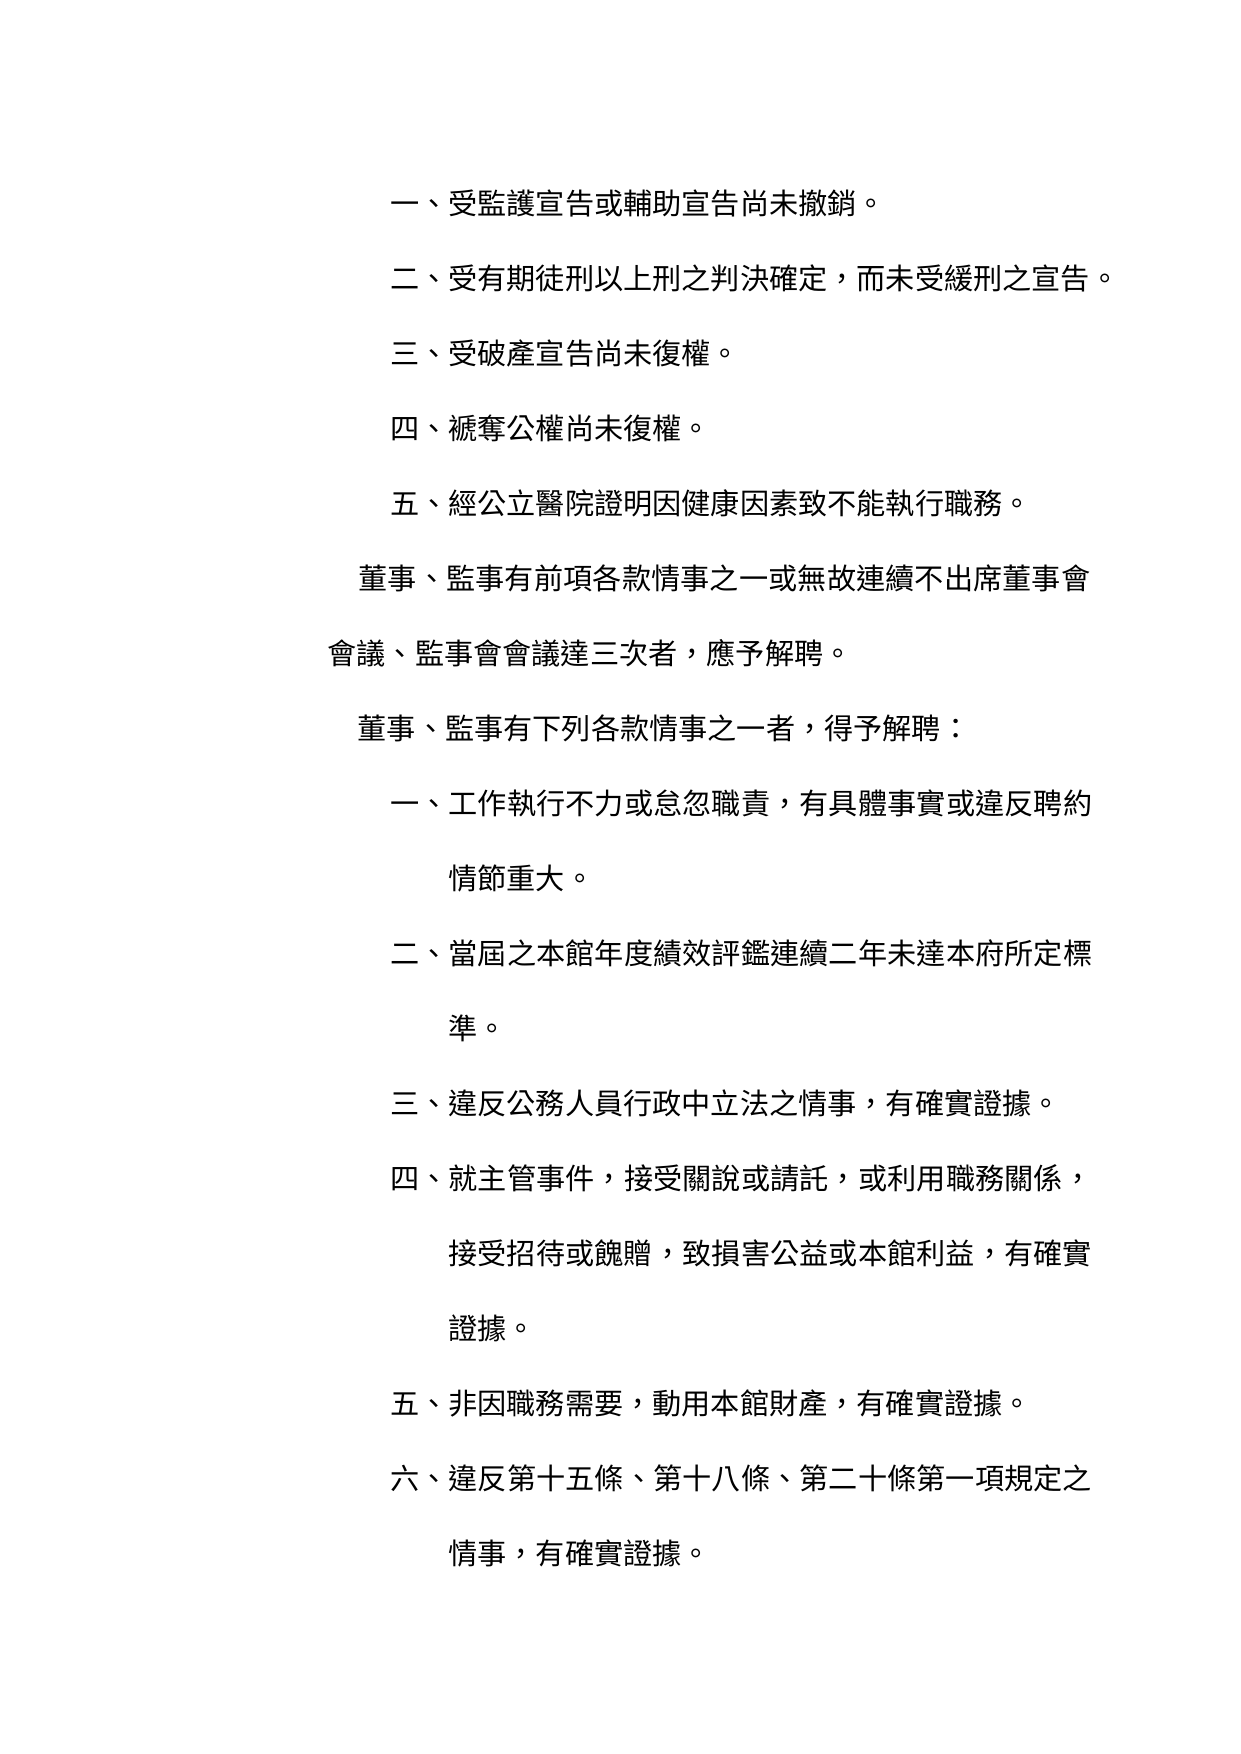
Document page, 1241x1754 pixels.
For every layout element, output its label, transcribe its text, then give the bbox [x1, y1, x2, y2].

text 二、受有期徒刑以上刑之判決確定，而未受緩刑之宣告。 [390, 239, 1092, 314]
text 董事、監事有下列各款情事之一者，得予解聘： [327, 689, 1092, 764]
text 一、工作執行不力或怠忽職責，有具體事實或違反聘約情節重大。 [390, 764, 1092, 914]
text 六、違反第十五條、第十八條、第二十條第一項規定之情事，有確實證據。 [390, 1439, 1092, 1589]
text 董事、監事有前項各款情事之一或無故連續不出席董事會會議、監事會會議達三次者，應予解聘。 [327, 539, 1092, 689]
text 五、經公立醫院證明因健康因素致不能執行職務。 [390, 464, 1092, 539]
text 三、受破產宣告尚未復權。 [390, 314, 1092, 389]
text 四、就主管事件，接受關說或請託，或利用職務關係，接受招待或餽贈，致損害公益或本館利益，有確實證據。 [390, 1139, 1092, 1364]
text 二、當屆之本館年度績效評鑑連續二年未達本府所定標準。 [390, 914, 1092, 1064]
text 五、非因職務需要，動用本館財產，有確實證據。 [390, 1364, 1092, 1439]
text 一、受監護宣告或輔助宣告尚未撤銷。 [390, 164, 1092, 239]
text 四、褫奪公權尚未復權。 [390, 389, 1092, 464]
text 三、違反公務人員行政中立法之情事，有確實證據。 [390, 1064, 1092, 1139]
